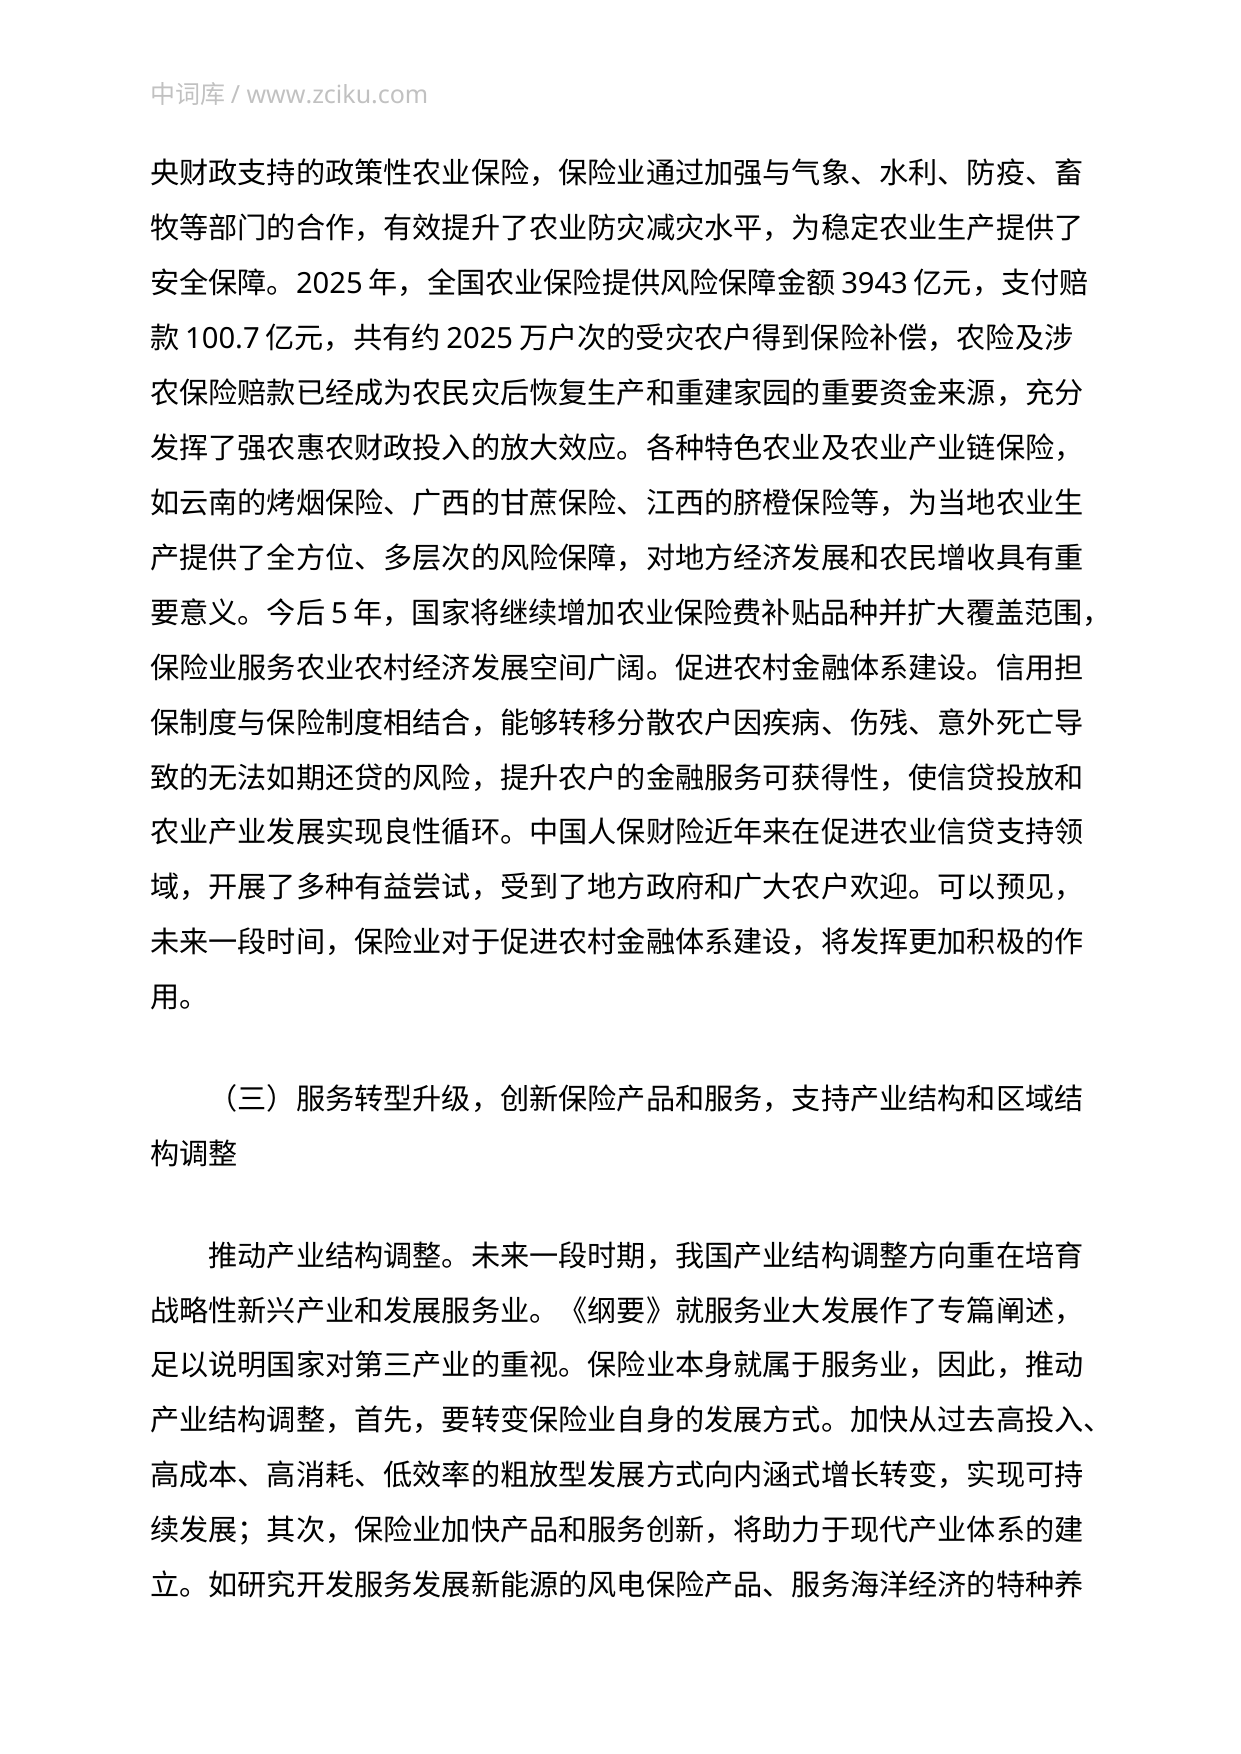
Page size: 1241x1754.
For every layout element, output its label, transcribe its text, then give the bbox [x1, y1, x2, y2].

text （三）服务转型升级，创新保险产品和服务，支持产业结构和区域结构调整 [150, 1076, 1090, 1173]
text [150, 1232, 1090, 1604]
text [150, 150, 1090, 1016]
